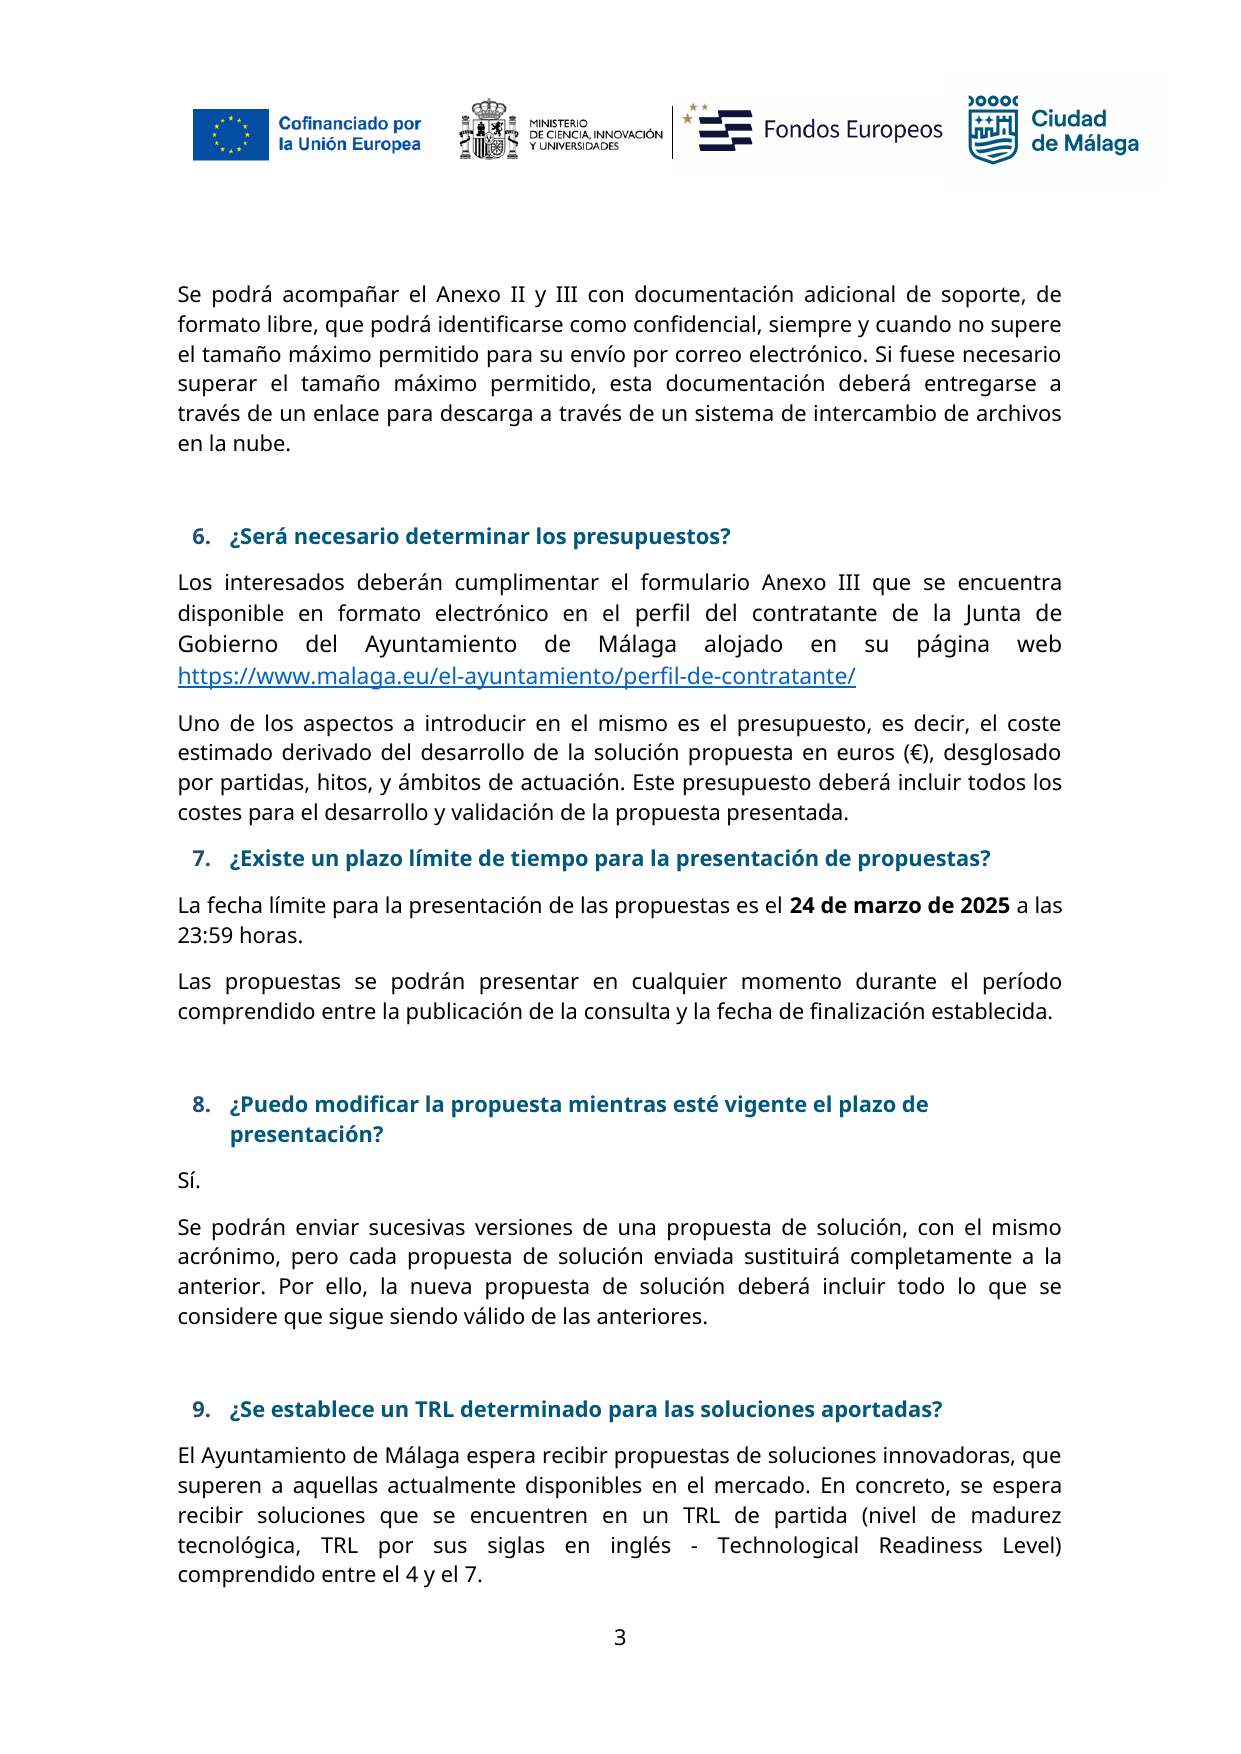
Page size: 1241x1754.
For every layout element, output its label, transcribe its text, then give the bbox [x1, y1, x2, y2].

text Se podrá acompañar el Anexo II y III con documentación adicional de soporte, de formato libre, que podrá identificarse como confidencial, siempre y cuando no supere el tamaño máximo permitido para su envío por correo electrónico. Si fuese necesario superar el tamaño máximo permitido, esta documentación deberá entregarse a través de un enlace para descarga a través de un sistema de intercambio de archivos en la nube. [177, 279, 1063, 458]
subtitle ¿Existe un plazo límite de tiempo para la presentación de propuestas? [192, 843, 1063, 873]
text Sí. [177, 1165, 1063, 1195]
subtitle ¿Se establece un TRL determinado para las soluciones aportadas? [192, 1394, 1063, 1423]
text Las propuestas se podrán presentar en cualquier momento durante el período comprendido entre la publicación de la consulta y la fecha de finalización establecida. [177, 966, 1063, 1026]
subtitle ¿Será necesario determinar los presupuestos? [192, 521, 1063, 551]
text Se podrán enviar sucesivas versiones de una propuesta de solución, con el mismo acrónimo, pero cada propuesta de solución enviada sustituirá completamente a la anterior. Por ello, la nueva propuesta de solución deberá incluir todo lo que se considere que sigue siendo válido de las anteriores. [177, 1211, 1063, 1331]
picture [177, 73, 1162, 187]
text El Ayuntamiento de Málaga espera recibir propuestas de soluciones innovadoras, que superen a aquellas actualmente disponibles en el mercado. En concreto, se espera recibir soluciones que se encuentren en un TRL de partida (nivel de madurez tecnológica, TRL por sus siglas en inglés - Technological Readiness Level) comprendido entre el 4 y el 7. [177, 1440, 1063, 1589]
text Los interesados deberán cumplimentar el formulario Anexo III que se encuentra disponible en formato electrónico en el perfil del contratante de la Junta de Gobierno del Ayuntamiento de Málaga alojado en su página web https://www.malaga.eu/el-ayuntamiento/perfil-de-contratante/ [177, 567, 1063, 691]
text La fecha límite para la presentación de las propuestas es el 24 de marzo de 2025 a las 23:59 horas. [177, 890, 1063, 949]
subtitle ¿Puedo modificar la propuesta mientras esté vigente el plazo de presentación? [192, 1089, 1063, 1148]
text Uno de los aspectos a introducir en el mismo es el presupuesto, es decir, el coste estimado derivado del desarrollo de la solución propuesta en euros (€), desglosado por partidas, hitos, y ámbitos de actuación. Este presupuesto deberá incluir todos los costes para el desarrollo y validación de la propuesta presentada. [177, 707, 1063, 827]
